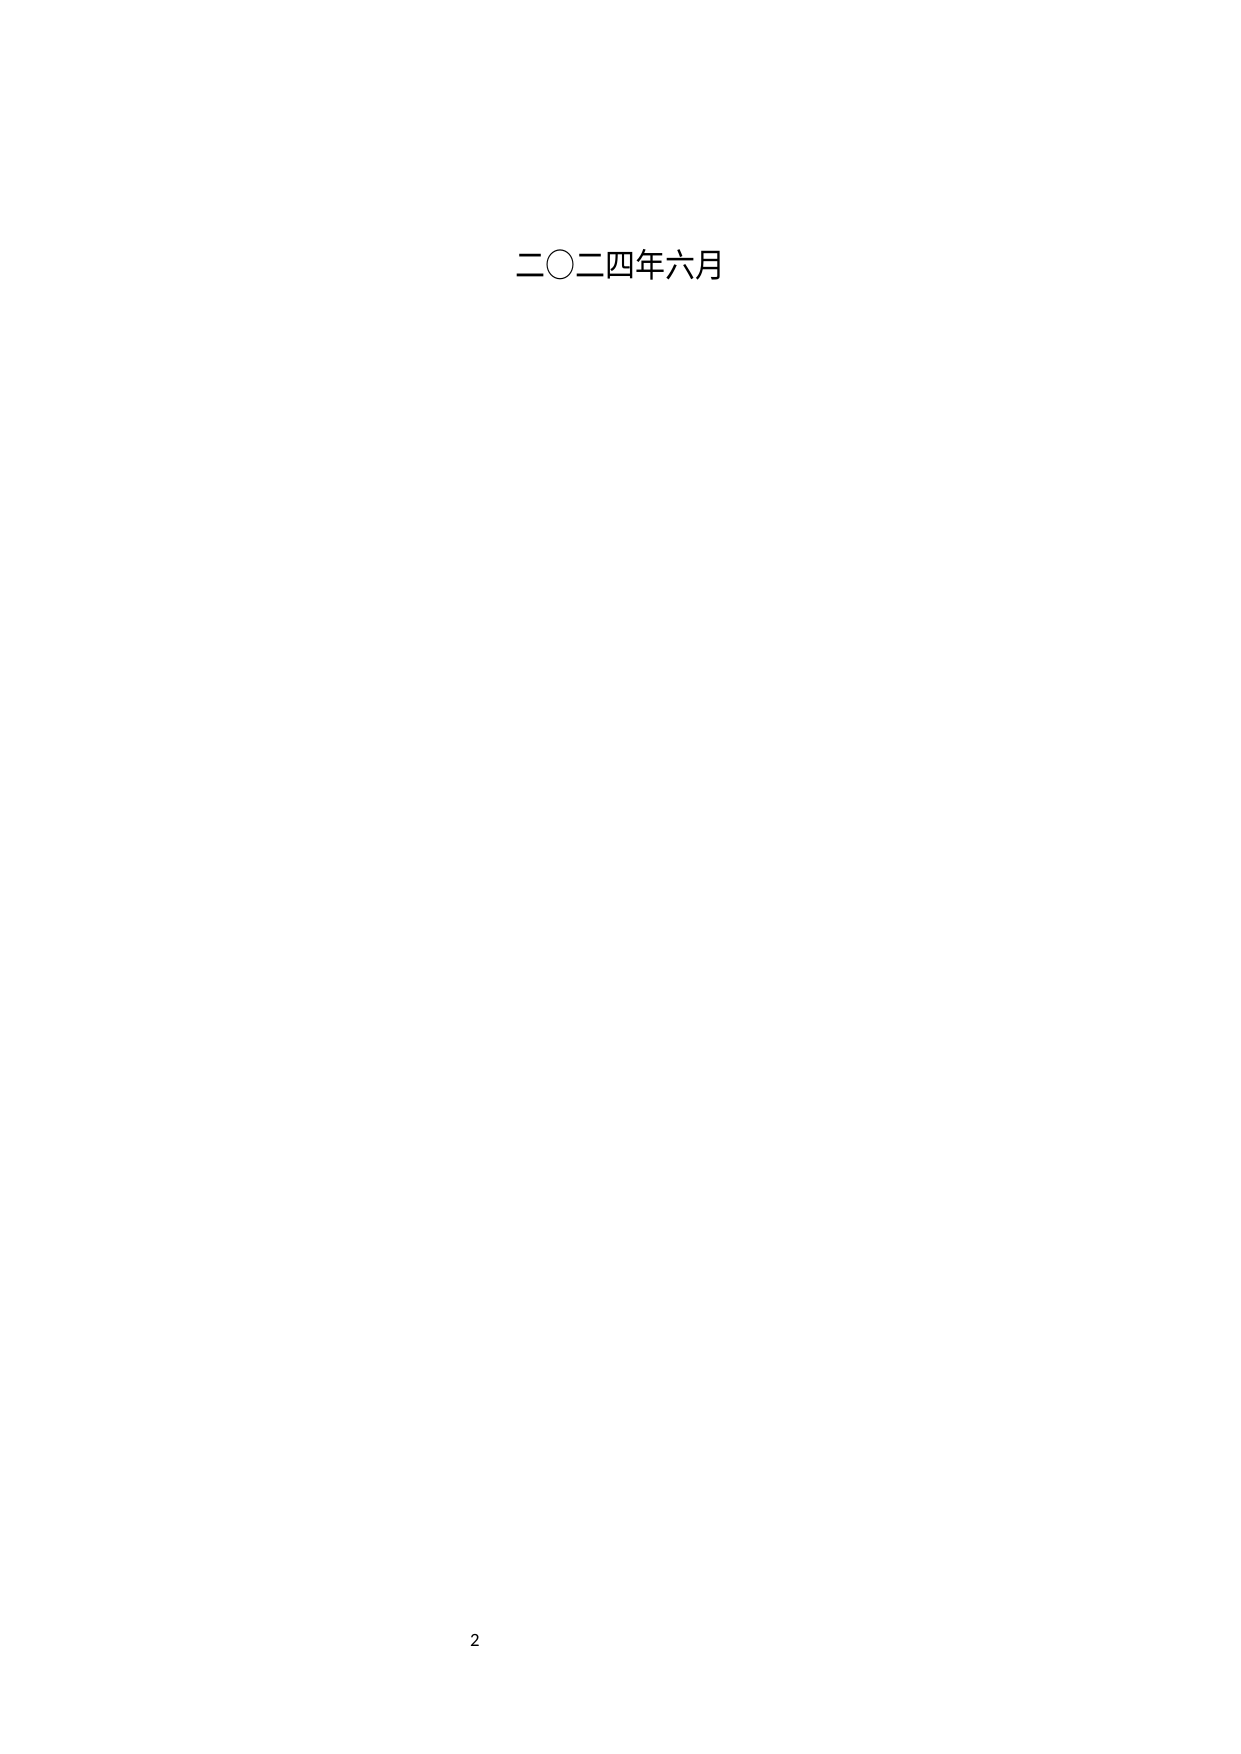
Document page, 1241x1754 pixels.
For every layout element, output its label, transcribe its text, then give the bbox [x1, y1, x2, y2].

text 二○二四年六月 [188, 229, 1052, 296]
